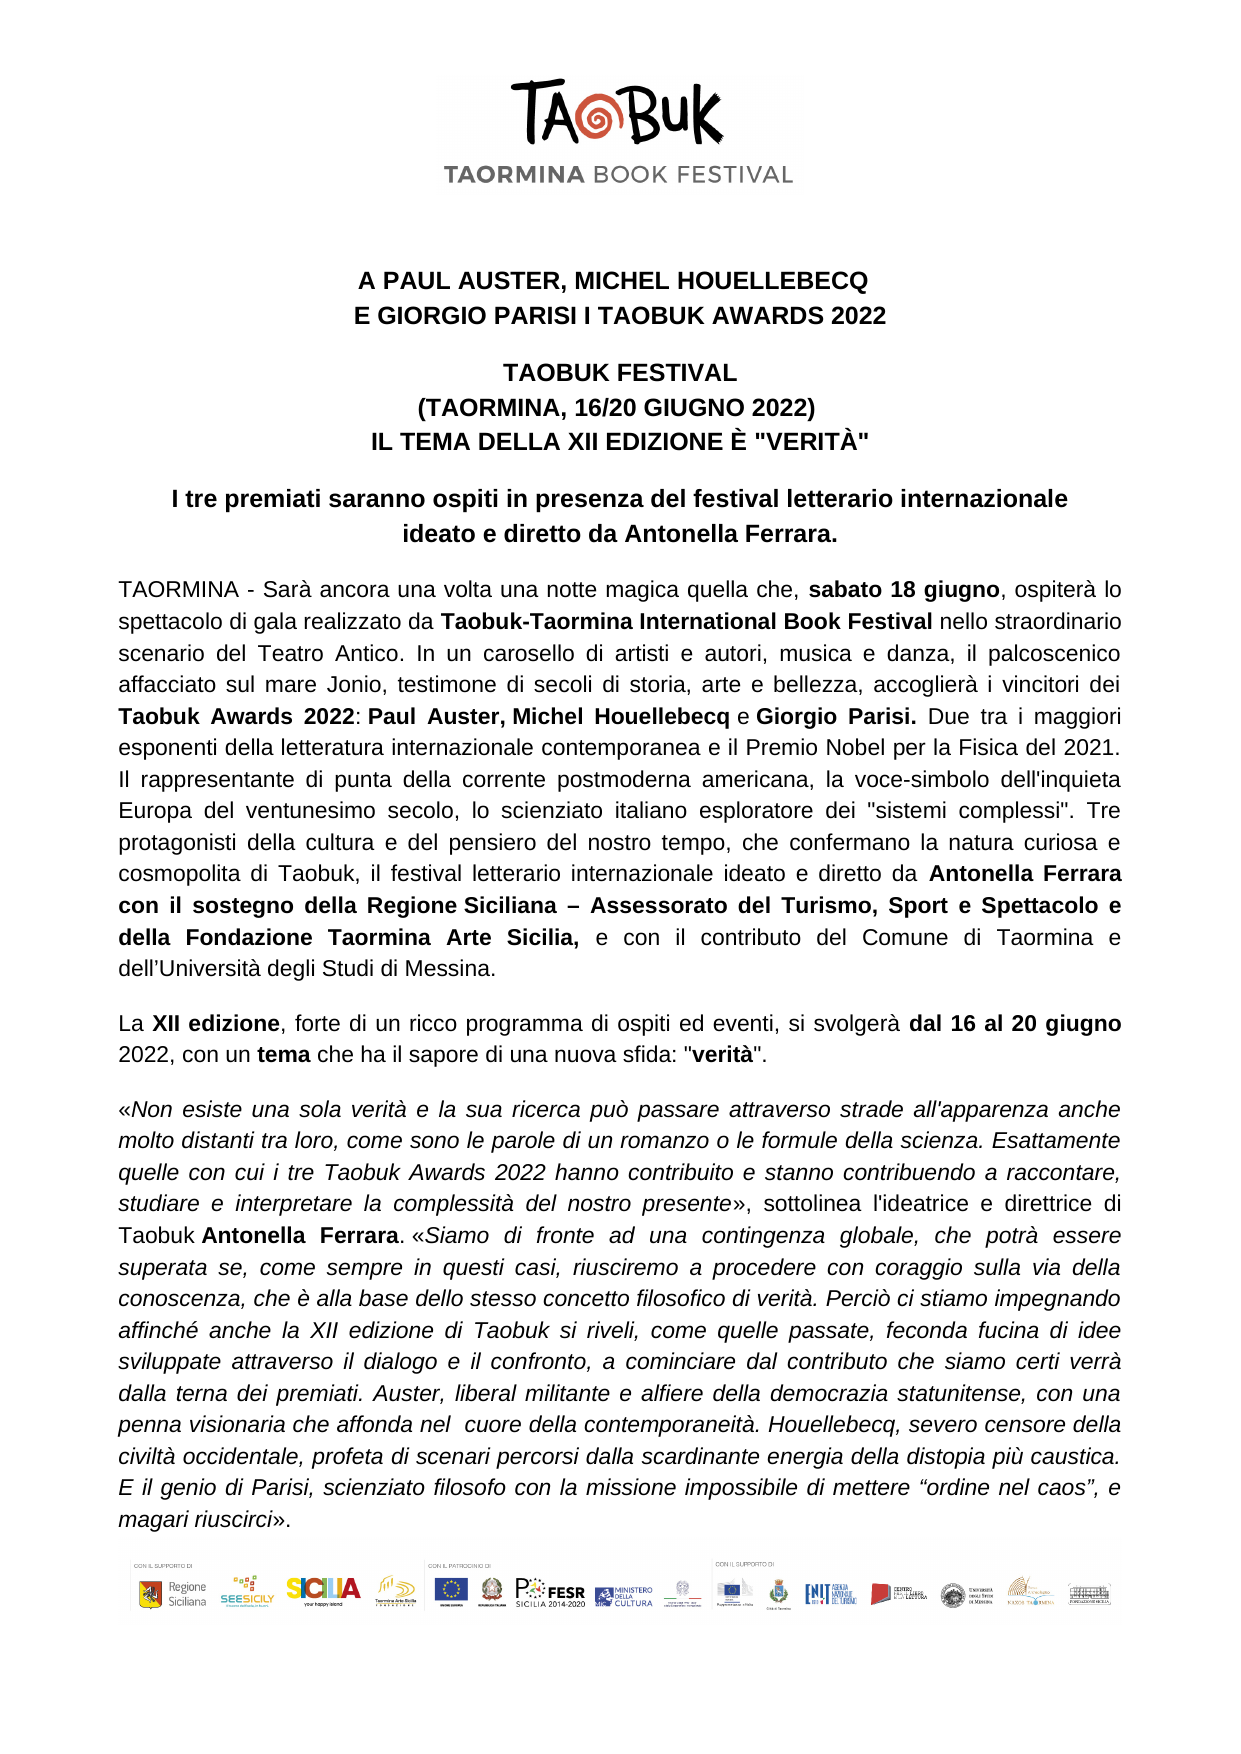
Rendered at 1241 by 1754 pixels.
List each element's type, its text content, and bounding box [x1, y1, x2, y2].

text IL TEMA DELLA XII EDIZIONE È "VERITÀ" [118, 427, 1122, 456]
text TAORMINA - Sarà ancora una volta una notte magica quella che, sabato 18 giugno, ospiterà lo spettacolo di gala realizzato da Taobuk-Taormina International Book Festival nello straordinario scenario del Teatro Antico. In un carosello di artisti e autori, musica e danza, il palcoscenico affacciato sul mare Jonio, testimone di secoli di storia, arte e bellezza, accoglierà i vincitori dei Taobuk Awards 2022: Paul Auster, Michel Houellebecq e Giorgio Parisi. Due tra i maggiori esponenti della letteratura internazionale contemporanea e il Premio Nobel per la Fisica del 2021. Il rappresentante di punta della corrente postmoderna americana, la voce-simbolo dell'inquieta Europa del ventunesimo secolo, lo scienziato italiano esploratore dei "sistemi complessi". Tre protagonisti della cultura e del pensiero del nostro tempo, che confermano la natura curiosa e cosmopolita di Taobuk, il festival letterario internazionale ideato e diretto da Antonella Ferrara con il sostegno della Regione Siciliana – Assessorato del Turismo, Sport e Spettacolo e della Fondazione Taormina Arte Sicilia, e con il contributo del Comune di Taormina e dell’Università degli Studi di Messina. [118, 576, 1122, 981]
text (TAORMINA, 16/20 GIUGNO 2022) [118, 393, 1122, 421]
text I tre premiati saranno ospiti in presenza del festival letterario internazionale [118, 484, 1122, 513]
text A PAUL AUSTER, MICHEL HOUELLEBECQ E GIORGIO PARISI I TAOBUK AWARDS 2022 [118, 266, 1122, 329]
text La XII edizione, forte di un ricco programma di ospiti ed eventi, si svolgerà dal 16 al 20 giugno 2022, con un tema che ha il sapore di una nuova sfida: "verità". [118, 1009, 1122, 1067]
picture [436, 75, 804, 195]
text ideato e diretto da Antonella Ferrara. [118, 519, 1122, 548]
text «Non esiste una sola verità e la sua ricerca può passare attraverso strade all'apparenza anche molto distanti tra loro, come sono le parole di un romanzo o le formule della scienza. Esattamente quelle con cui i tre Taobuk Awards 2022 hanno contribuito e stanno contribuendo a raccontare, studiare e interpretare la complessità del nostro presente», sottolinea l'ideatrice e direttrice di Taobuk Antonella Ferrara. «Siamo di fronte ad una contingenza globale, che potrà essere superata se, come sempre in questi casi, riusciremo a procedere con coraggio sulla via della conoscenza, che è alla base dello stesso concetto filosofico di verità. Perciò ci stiamo impegnando affinché anche la XII edizione di Taobuk si riveli, come quelle passate, feconda fucina di idee sviluppate attraverso il dialogo e il confronto, a cominciare dal contributo che siamo certi verrà dalla terna dei premiati. Auster, liberal militante e alfiere della democrazia statunitense, con una penna visionaria che affonda nel cuore della contemporaneità. Houellebecq, severo censore della civiltà occidentale, profeta di scenari percorsi dalla scardinante energia della distopia più caustica. E il genio di Parisi, scienziato filosofo con la missione impossibile di mettere “ordine nel caos”, e magari riuscirci». [118, 1096, 1122, 1532]
text TAOBUK FESTIVAL [118, 358, 1122, 387]
picture [118, 1537, 1123, 1625]
